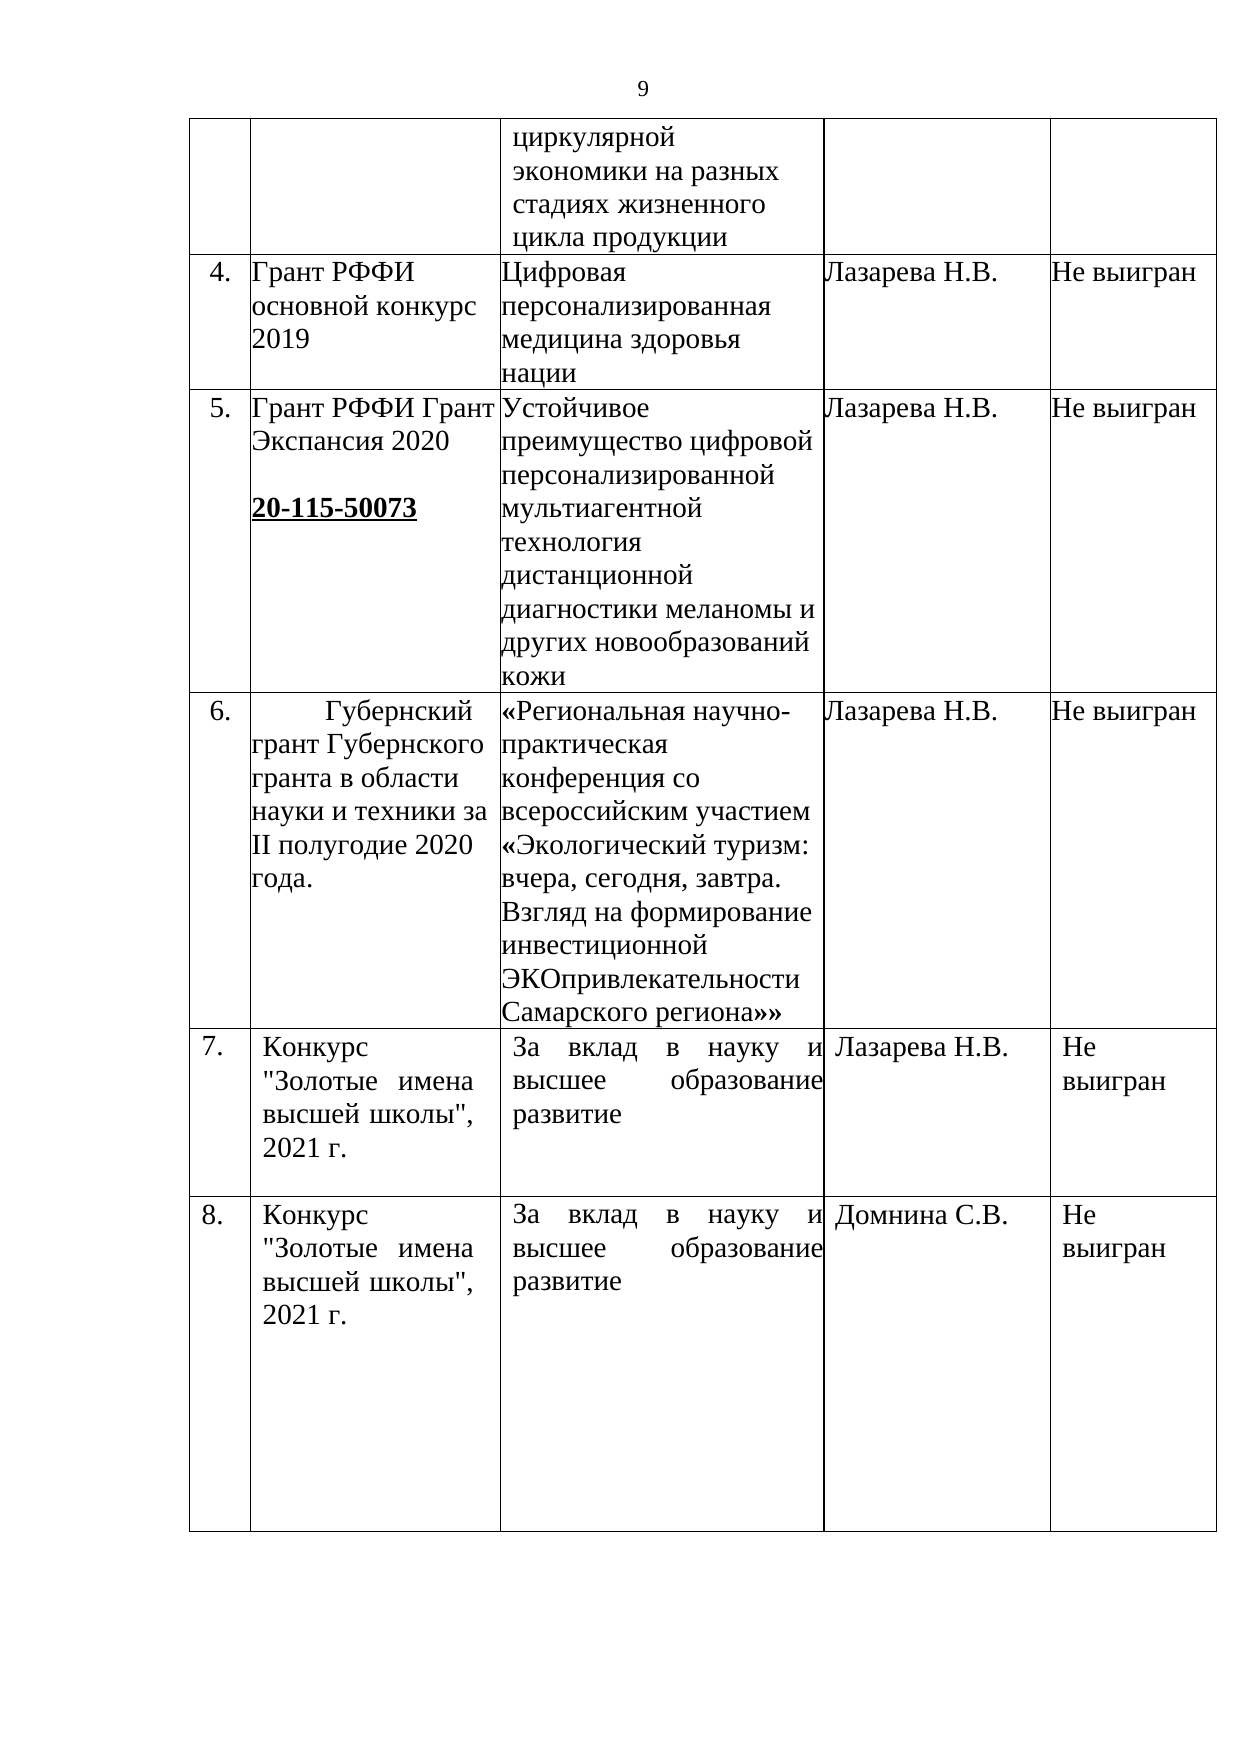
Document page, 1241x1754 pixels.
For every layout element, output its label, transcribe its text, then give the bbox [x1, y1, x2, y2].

table_header [1051, 119, 1216, 253]
table_header [190, 119, 250, 253]
table_cell Не выигран [1051, 390, 1216, 692]
table_cell Домнина С.В. [825, 1197, 1050, 1531]
table_cell 5. [190, 390, 250, 692]
table_cell Лазарева Н.В. [825, 390, 1050, 692]
table_cell 7. [190, 1029, 250, 1196]
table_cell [501, 1197, 823, 1531]
table_cell Конкурс "Золотые имена высшей школы", 2021 г. [251, 1197, 500, 1531]
table_header [825, 119, 1050, 253]
table_cell Не выигран [1051, 255, 1216, 389]
table_cell Лазарева Н.В. [825, 255, 1050, 389]
table_cell Грант РФФИ Грант Экспансия 2020 20-115-50073 [251, 390, 500, 692]
table_cell 8. [190, 1197, 250, 1531]
table_cell Лазарева Н.В. [825, 1029, 1050, 1196]
table_cell Конкурс "Золотые имена высшей школы", 2021 г. [251, 1029, 500, 1196]
table_header циркулярной экономики на разных стадиях жизненного цикла продукции [501, 119, 823, 253]
table_cell Не выигран [1051, 1029, 1216, 1196]
table_cell Грант РФФИ основной конкурс 2019 [251, 255, 500, 389]
table_cell 6. [190, 693, 250, 1028]
table_cell Губернский грант Губернского гранта в области науки и техники за II полугодие 2020 года. [251, 693, 500, 1028]
table_header [251, 119, 500, 253]
table_cell Не выигран [1051, 1197, 1216, 1531]
table_cell За вклад в науку и высшее образование развитие [501, 1029, 823, 1196]
table_cell Лазарева Н.В. [825, 693, 1050, 1028]
table_cell 4. [190, 255, 250, 389]
table_cell Не выигран [1051, 693, 1216, 1028]
